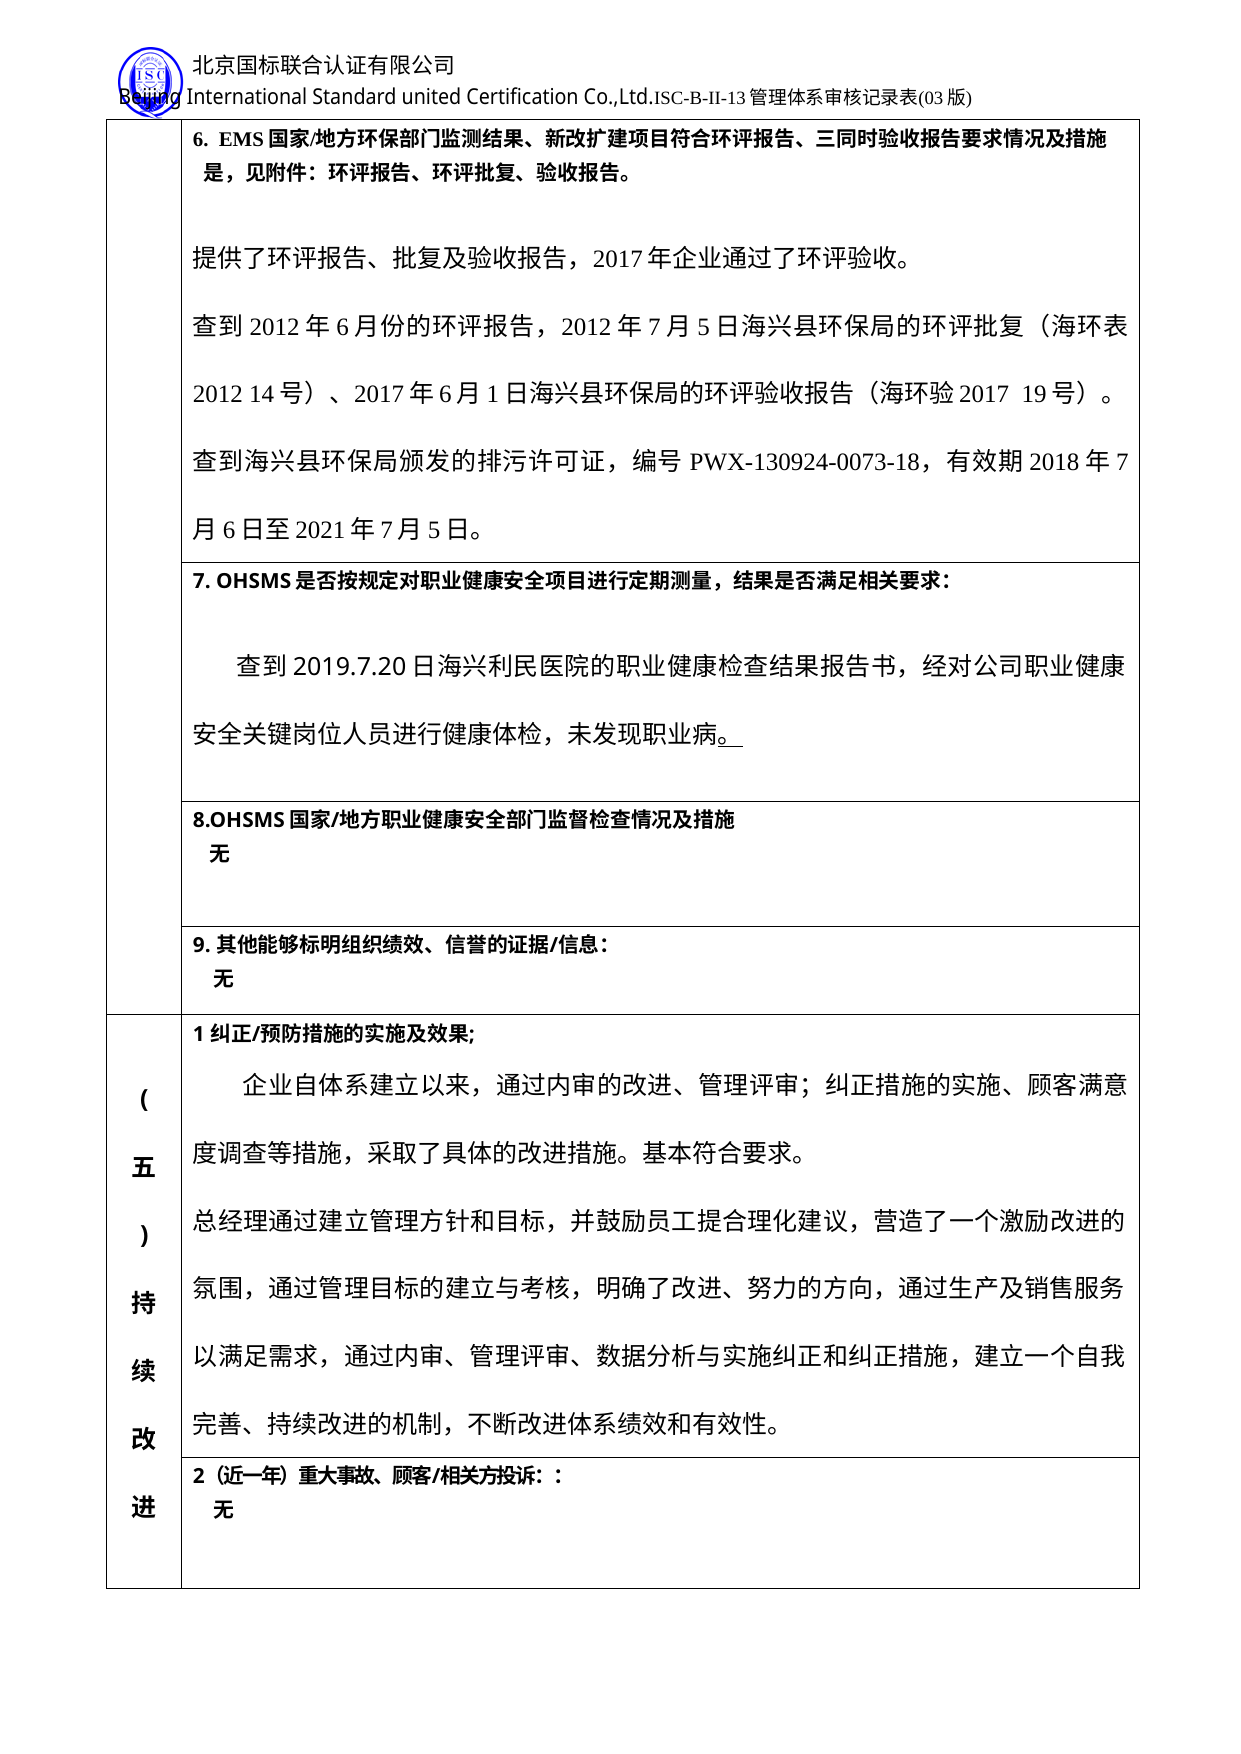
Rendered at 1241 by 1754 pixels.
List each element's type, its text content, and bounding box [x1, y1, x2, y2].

table_cell 6. EMS国家/地方环保部门监测结果、新改扩建项目符合环评报告、三同时验收报告要求情况及措施 是，见附件：环评报告、环评批复、验收报告。 提供了环评报告、批复及验收报告，2017年企业通过了环评验收。 查到2012年6月份的环评报告，2012年7月5日海兴县环保局的环评批复（海环表2012 14号）、2017年6月1日海兴县环保局的环评验收报告（海环验2017 19号）。 查到海兴县环保局颁发的排污许可证，编号PWX-130924-0073-18，有效期2018年7月6日至2021年7月5日。 [182, 120, 1139, 562]
table_cell 9. 其他能够标明组织绩效、信誉的证据/信息： 无 [182, 927, 1139, 1014]
table_cell 8.OHSMS国家/地方职业健康安全部门监督检查情况及措施 无 [182, 802, 1139, 926]
picture [118, 47, 186, 119]
table_cell 2（近一年）重大事故、顾客/相关方投诉：： 无 [182, 1458, 1139, 1588]
table_cell (五)持 续 改 进 [107, 1015, 181, 1588]
table_cell 1 纠正/预防措施的实施及效果; 企业自体系建立以来，通过内审的改进、管理评审；纠正措施的实施、顾客满意度调查等措施，采取了具体的改进措施。基本符合要求。 总经理通过建立管理方针和目标，并鼓励员工提合理化建议，营造了一个激励改进的氛围，通过管理目标的建立与考核，明确了改进、努力的方向，通过生产及销售服务以满足需求，通过内审、管理评审、数据分析与实施纠正和纠正措施，建立一个自我完善、持续改进的机制，不断改进体系绩效和有效性。 [182, 1015, 1139, 1457]
table_cell 7. OHSMS是否按规定对职业健康安全项目进行定期测量，结果是否满足相关要求： 查到2019.7.20日海兴利民医院的职业健康检查结果报告书，经对公司职业健康安全关键岗位人员进行健康体检，未发现职业病。 [182, 563, 1139, 801]
